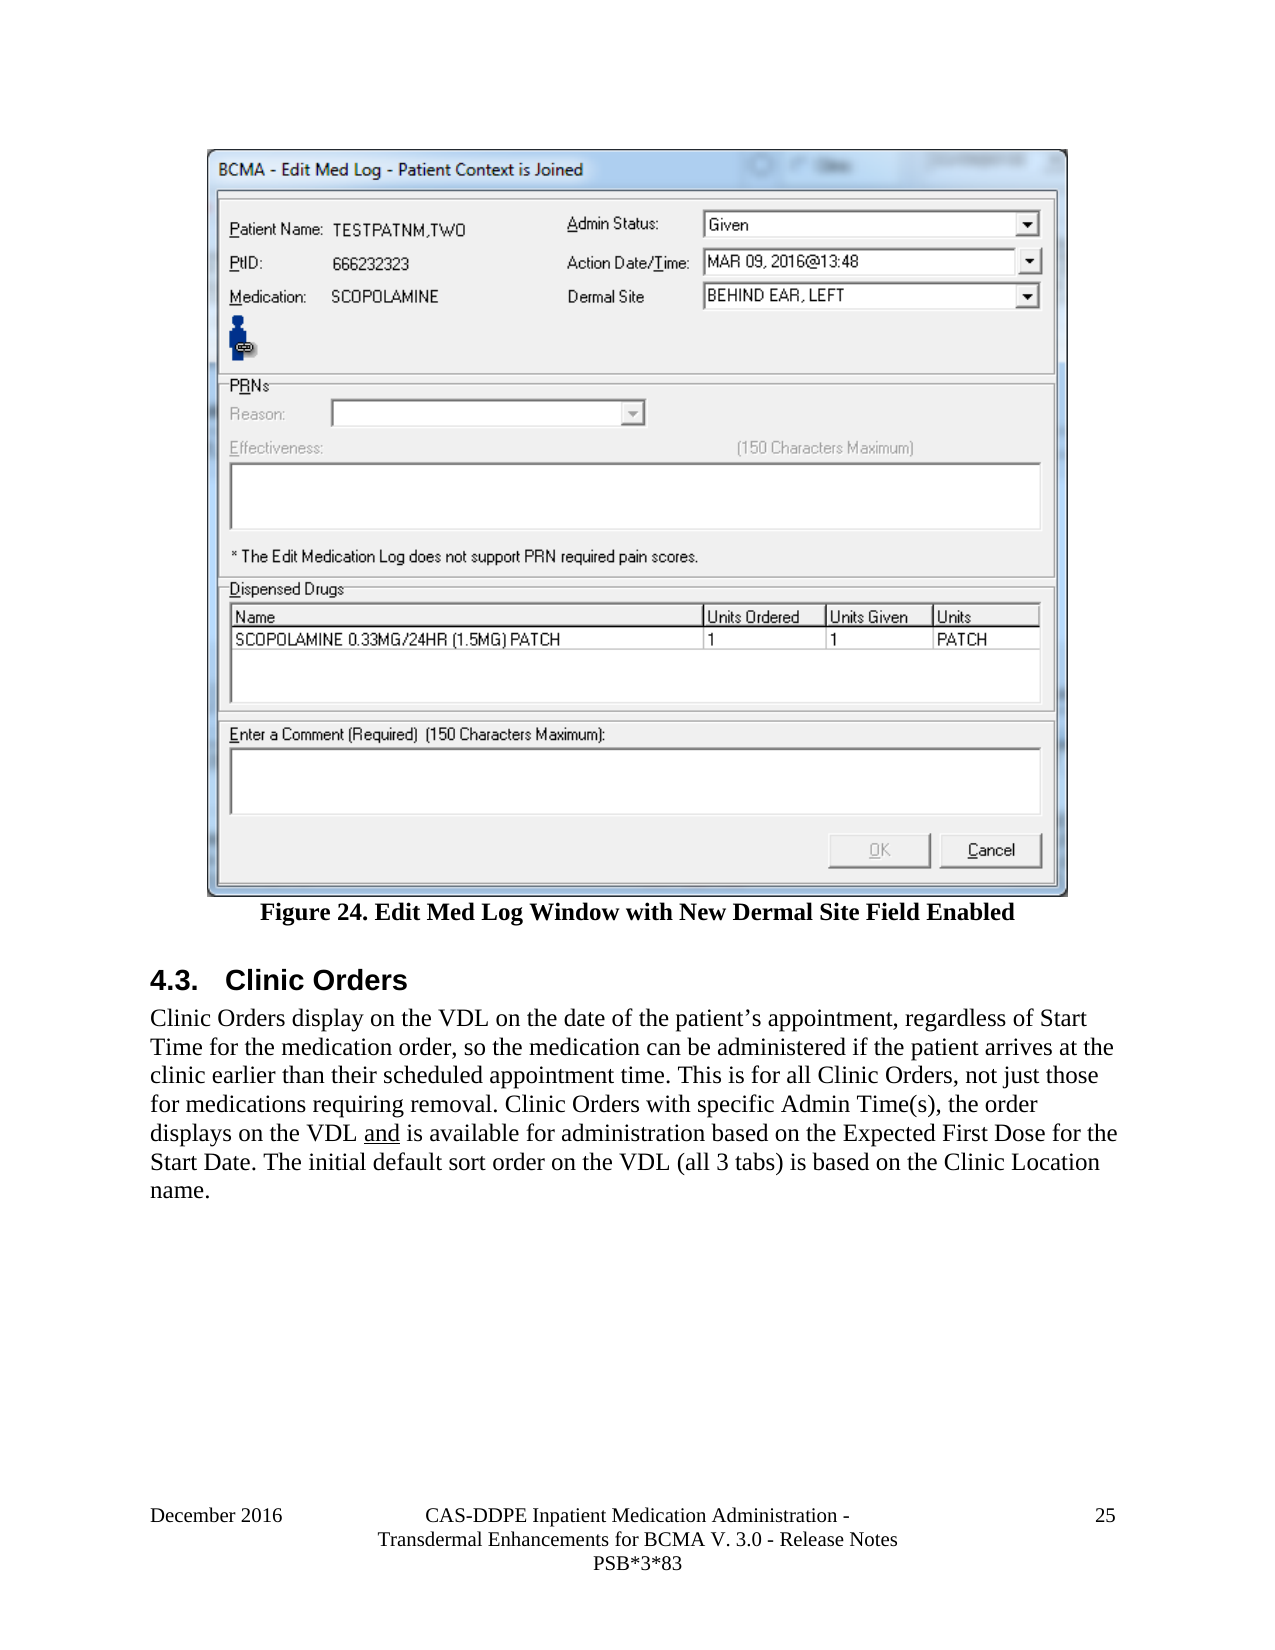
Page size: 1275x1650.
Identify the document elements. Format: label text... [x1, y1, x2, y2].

picture [207, 149, 1068, 897]
text Figure 24. Edit Med Log Window with New Dermal Site Field Enabled [150, 897, 1125, 926]
text Clinic Orders display on the VDL on the date of the patient’s appointment, regardless of Start Time for the medication order, so the medication can be administered if the patient arrives at the clinic earlier than their scheduled appointment time. This is for all Clinic Orders, not just those for medications requiring removal. Clinic Orders with specific Admin Time(s), the order displays on the VDL and is available for administration based on the Expected First Dose for the Start Date. The initial default sort order on the VDL (all 3 tabs) is based on the Clinic Location name. [150, 1003, 1125, 1204]
subtitle Clinic Orders [150, 963, 1125, 997]
